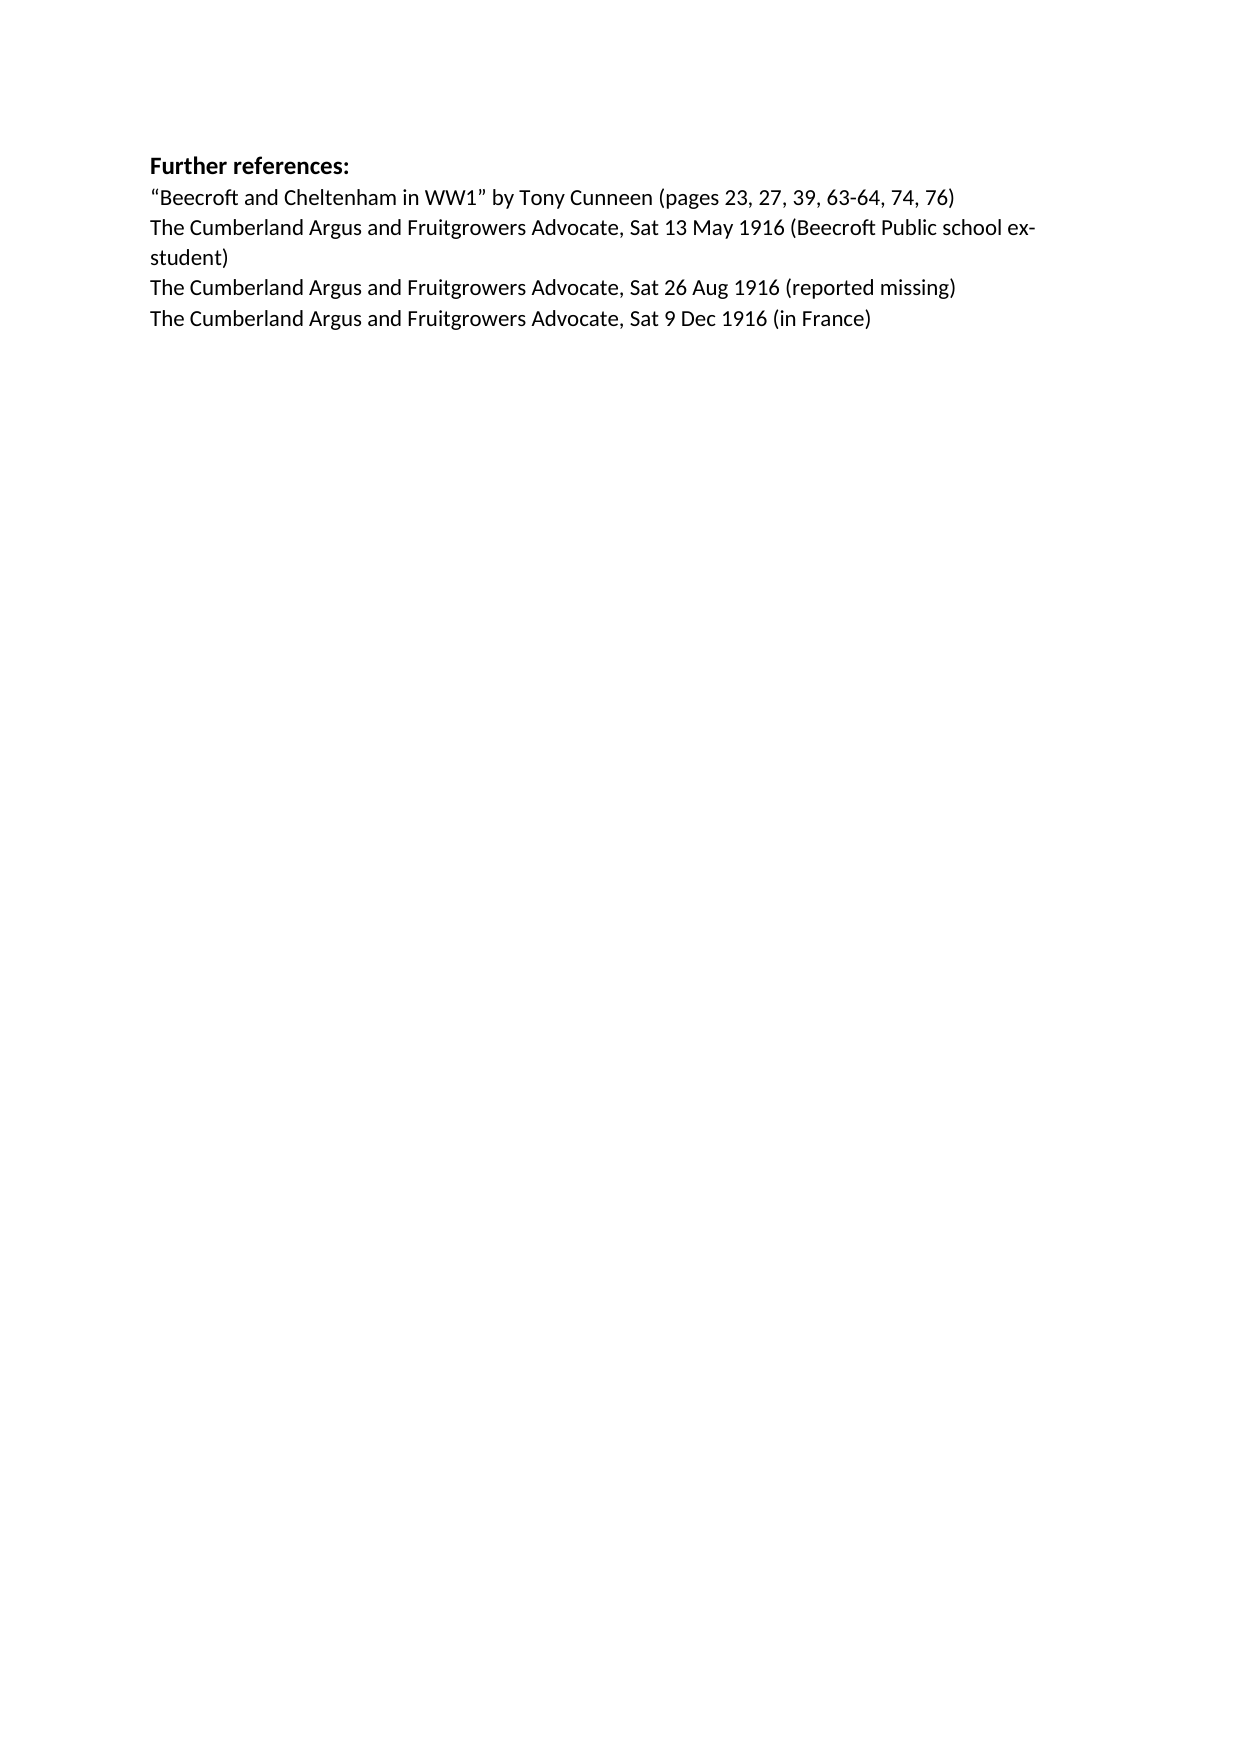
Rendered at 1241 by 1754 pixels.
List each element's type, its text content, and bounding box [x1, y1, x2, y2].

text The Cumberland Argus and Fruitgrowers Advocate, Sat 9 Dec 1916 (in France) [150, 304, 1090, 332]
text The Cumberland Argus and Fruitgrowers Advocate, Sat 13 May 1916 (Beecroft Public school ex-student) [150, 213, 1090, 271]
text “Beecroft and Cheltenham in WW1” by Tony Cunneen (pages 23, 27, 39, 63-64, 74, 76) [150, 183, 1090, 211]
text The Cumberland Argus and Fruitgrowers Advocate, Sat 26 Aug 1916 (reported missing) [150, 273, 1090, 302]
text Further references: [150, 150, 1090, 181]
